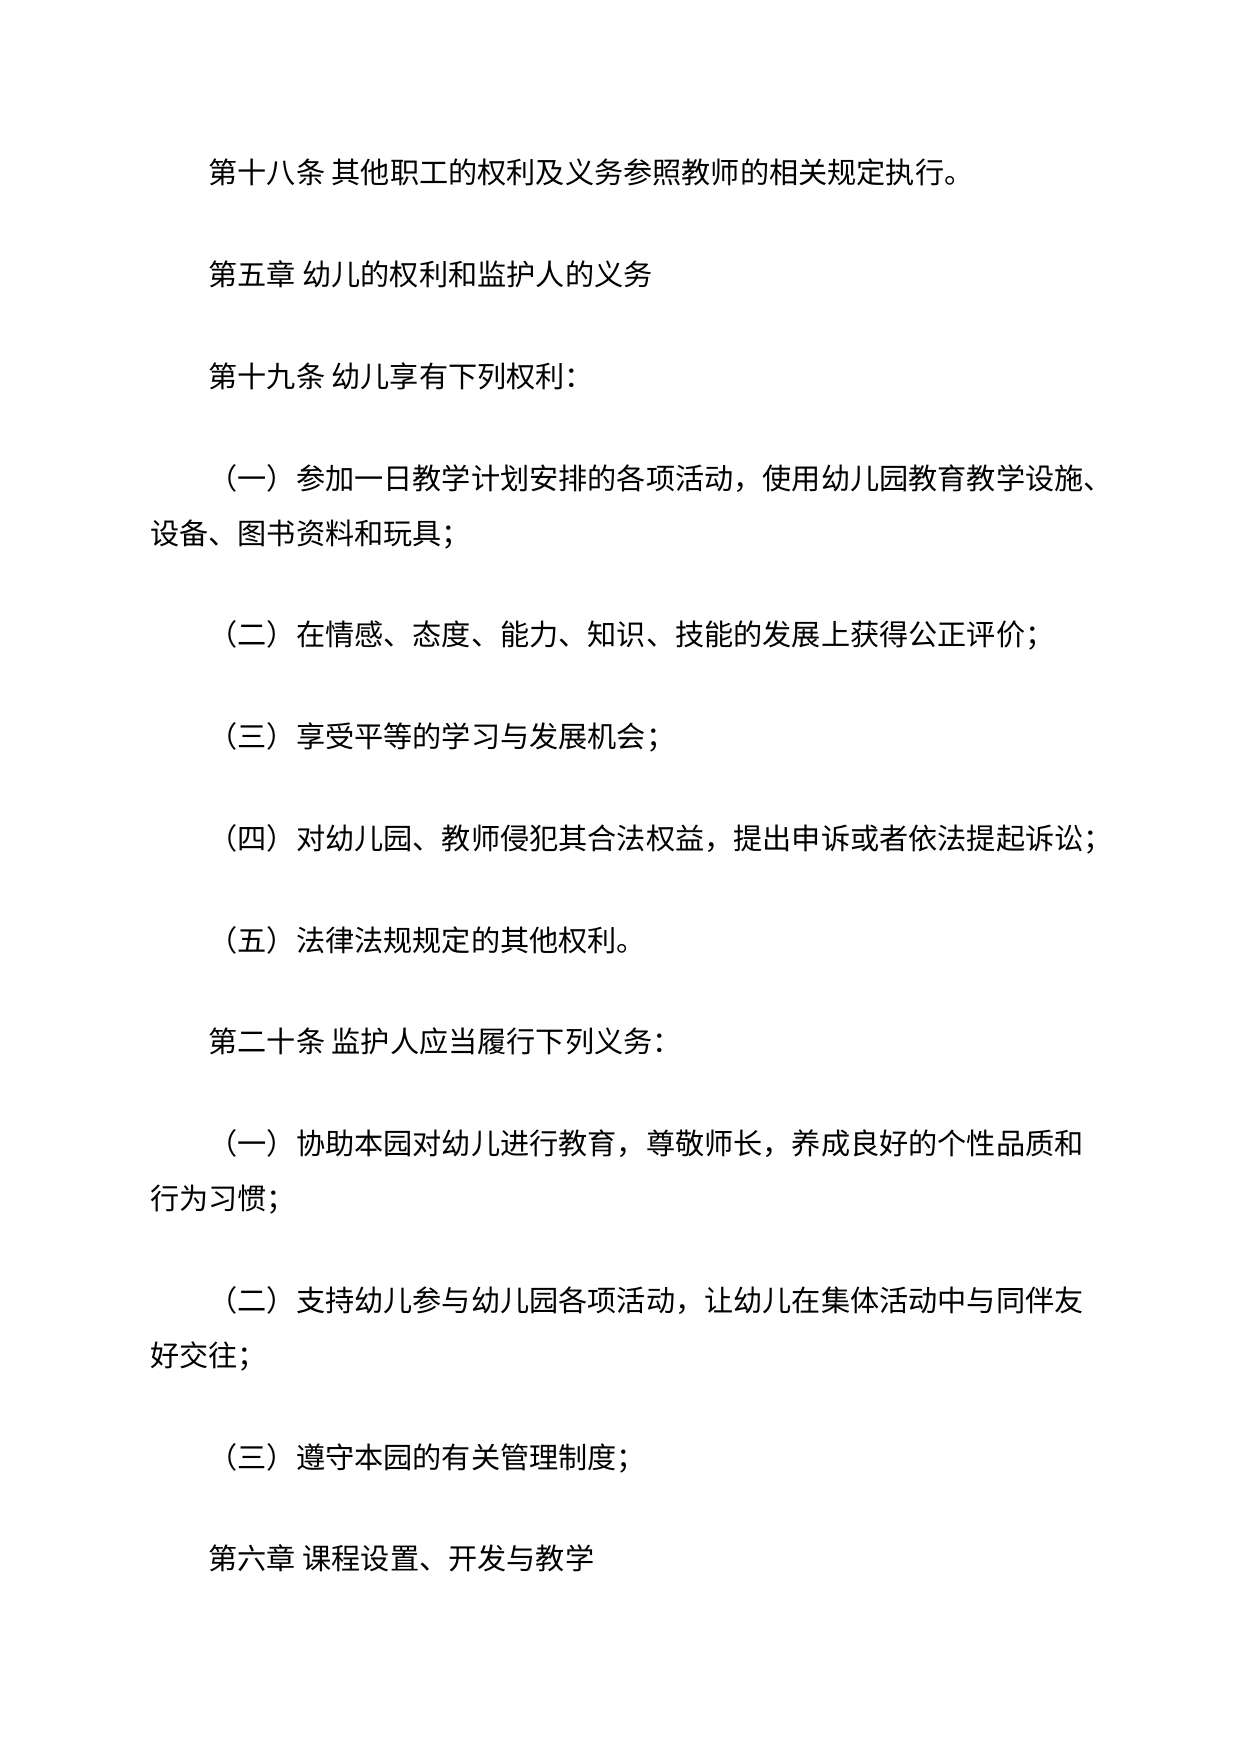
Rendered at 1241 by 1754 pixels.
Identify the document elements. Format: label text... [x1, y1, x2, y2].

text 第二十条 监护人应当履行下列义务： [150, 1019, 1090, 1061]
text （二）在情感、态度、能力、知识、技能的发展上获得公正评价； [150, 612, 1090, 654]
text （三）遵守本园的有关管理制度； [150, 1434, 1090, 1476]
text （五）法律法规规定的其他权利。 [150, 917, 1090, 959]
text 第六章 课程设置、开发与教学 [150, 1536, 1090, 1578]
text 第十九条 幼儿享有下列权利： [150, 353, 1090, 396]
text （二）支持幼儿参与幼儿园各项活动，让幼儿在集体活动中与同伴友好交往； [150, 1277, 1090, 1375]
text 第十八条 其他职工的权利及义务参照教师的相关规定执行。 [150, 150, 1090, 192]
text （一）参加一日教学计划安排的各项活动，使用幼儿园教育教学设施、设备、图书资料和玩具； [150, 455, 1090, 552]
text （一）协助本园对幼儿进行教育，尊敬师长，养成良好的个性品质和行为习惯； [150, 1121, 1090, 1218]
text （四）对幼儿园、教师侵犯其合法权益，提出申诉或者依法提起诉讼； [150, 816, 1090, 858]
text （三）享受平等的学习与发展机会； [150, 714, 1090, 756]
text 第五章 幼儿的权利和监护人的义务 [150, 252, 1090, 294]
